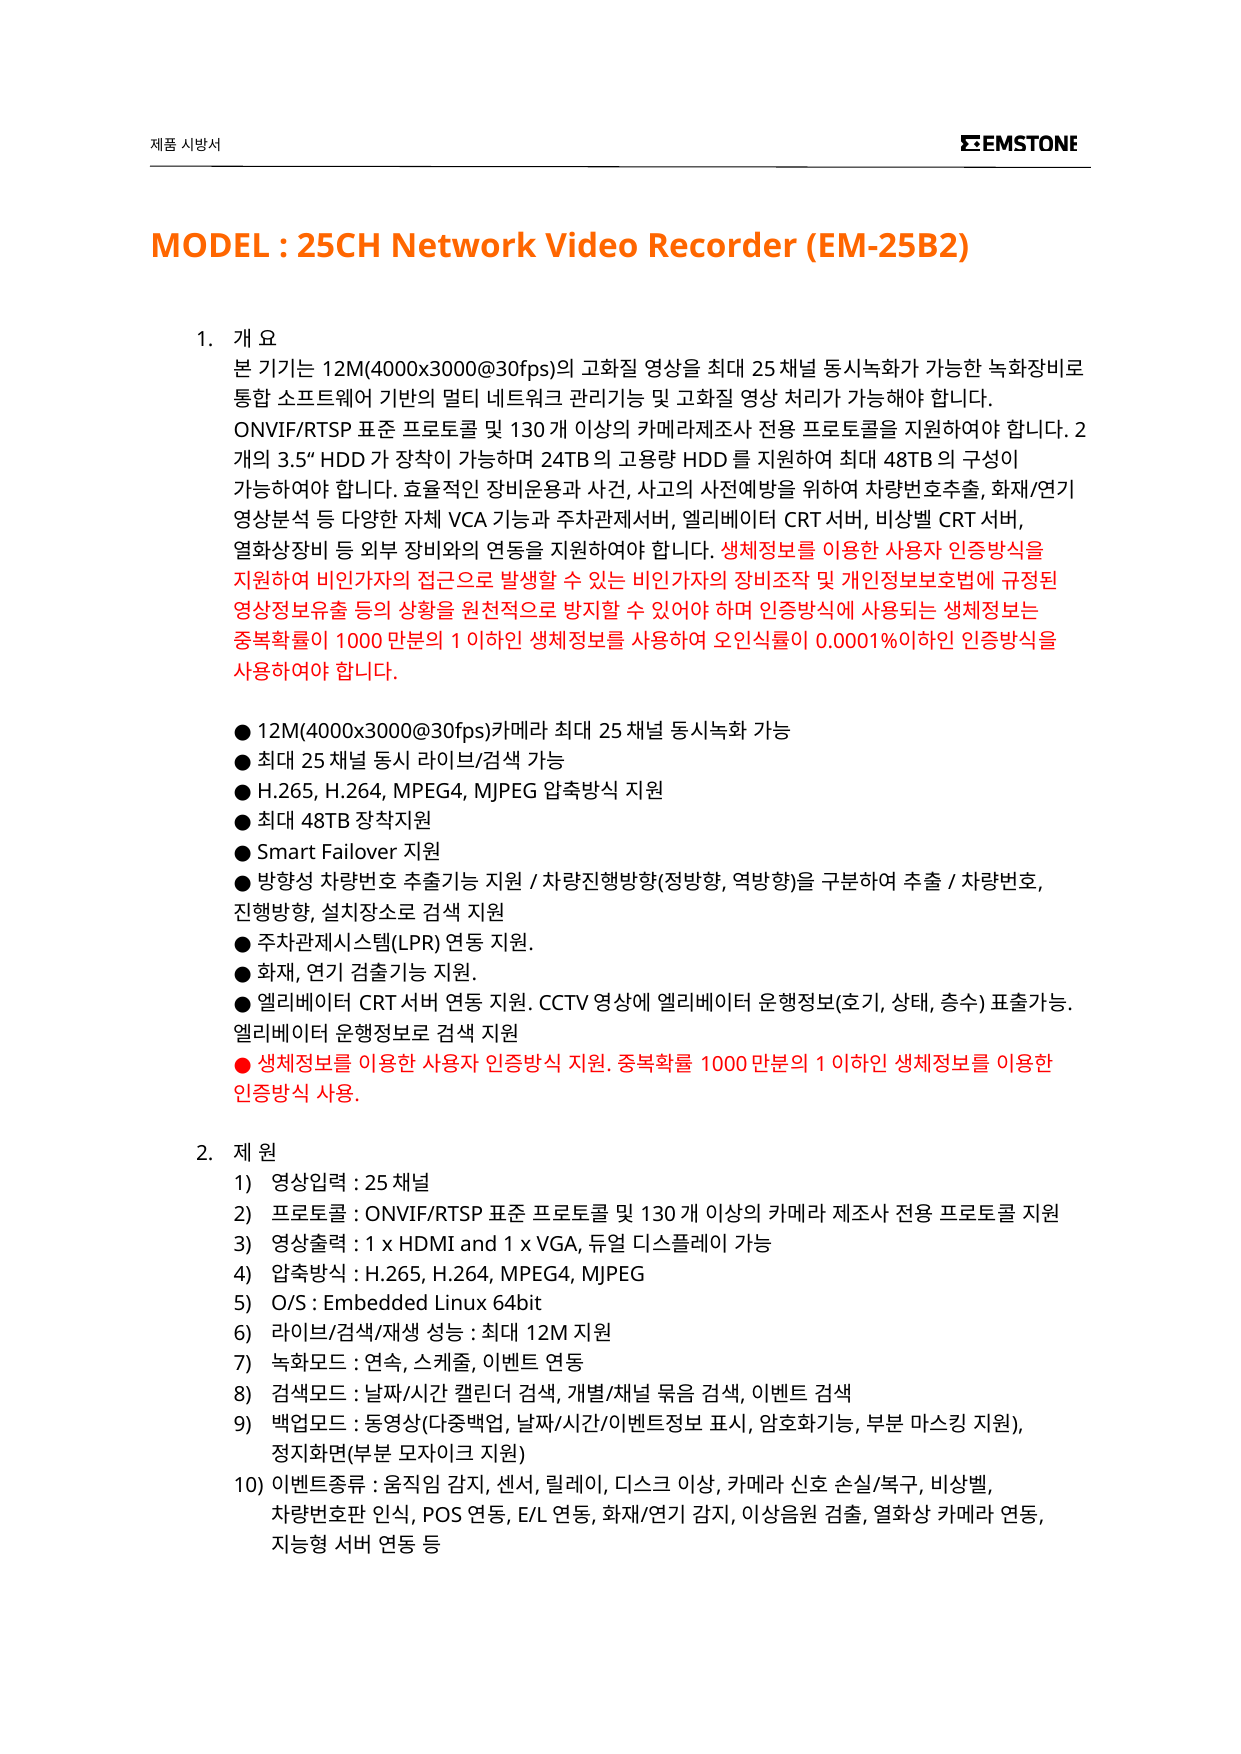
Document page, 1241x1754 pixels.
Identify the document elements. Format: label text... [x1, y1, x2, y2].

list 백업모드 : 동영상(다중백업, 날짜/시간/이벤트정보 표시, 암호화기능, 부분 마스킹 지원), 정지화면(부분 모자이크 지원) [233, 1407, 1090, 1468]
list ● 12M(4000x3000@30fps)카메라 최대 25채널 동시녹화 가능 [233, 714, 1090, 744]
list 녹화모드 : 연속, 스케줄, 이벤트 연동 [233, 1347, 1090, 1377]
list 검색모드 : 날짜/시간 캘린더 검색, 개별/채널 묶음 검색, 이벤트 검색 [233, 1377, 1090, 1407]
list 이벤트종류 : 움직임 감지, 센서, 릴레이, 디스크 이상, 카메라 신호 손실/복구, 비상벨, 차량번호판 인식, POS 연동, E/L 연동, 화재/연기 감지, 이상음원 검출, 열화상 카메라 연동, 지능형 서버 연동 등 [233, 1468, 1090, 1559]
list 영상출력 : 1 x HDMI and 1 x VGA, 듀얼 디스플레이 가능 [233, 1227, 1090, 1257]
list 압축방식 : H.265, H.264, MPEG4, MJPEG [233, 1257, 1090, 1288]
list 프로토콜 : ONVIF/RTSP 표준 프로토콜 및 130개 이상의 카메라 제조사 전용 프로토콜 지원 [233, 1197, 1090, 1227]
list 개 요 본 기기는 12M(4000x3000@30fps)의 고화질 영상을 최대 25채널 동시녹화가 가능한 녹화장비로 통합 소프트웨어 기반의 멀티 네트워크 관리기능 및 고화질 영상 처리가 가능해야 합니다. ONVIF/RTSP 표준 프로토콜 및 130개 이상의 카메라제조사 전용 프로토콜을 지원하여야 합니다. 2개의 3.5“ HDD가 장착이 가능하며 24TB의 고용량 HDD를 지원하여 최대 48TB의 구성이 가능하여야 합니다. 효율적인 장비운용과 사건, 사고의 사전예방을 위하여 차량번호추출, 화재/연기 영상분석 등 다양한 자체 VCA 기능과 주차관제서버, 엘리베이터 CRT서버, 비상벨 CRT서버, 열화상장비 등 외부 장비와의 연동을 지원하여야 합니다. 생체정보를 이용한 사용자 인증방식을 지원하여 비인가자의 접근으로 발생할 수 있는 비인가자의 장비조작 및 개인정보보호법에 규정된 영상정보유출 등의 상황을 원천적으로 방지할 수 있어야 하며 인증방식에 사용되는 생체정보는 중복확률이 1000만분의 1이하인 생체정보를 사용하여 오인식률이 0.0001%이하인 인증방식을 사용하여야 합니다. [196, 322, 1090, 685]
list ● Smart Failover 지원 [233, 835, 1090, 865]
list ● 주차관제시스템(LPR) 연동 지원. [233, 926, 1090, 956]
list O/S : Embedded Linux 64bit [233, 1288, 1090, 1316]
list ● 최대 25채널 동시 라이브/검색 가능 [233, 744, 1090, 774]
list ● 생체정보를 이용한 사용자 인증방식 지원. 중복확률 1000만분의 1이하인 생체정보를 이용한 인증방식 사용. [233, 1047, 1090, 1108]
text MODEL : 25CH Network Video Recorder (EM-25B2) [150, 222, 1090, 268]
list ● 엘리베이터 CRT서버 연동 지원. CCTV 영상에 엘리베이터 운행정보(호기, 상태, 층수) 표출가능. 엘리베이터 운행정보로 검색 지원 [233, 987, 1090, 1047]
list ● 방향성 차량번호 추출기능 지원 / 차량진행방향(정방향, 역방향)을 구분하여 추출 / 차량번호, 진행방향, 설치장소로 검색 지원 [233, 865, 1090, 926]
list ● 최대 48TB 장착지원 [233, 805, 1090, 835]
list ● H.265, H.264, MPEG4, MJPEG 압축방식 지원 [233, 774, 1090, 805]
list ● 화재, 연기 검출기능 지원. [233, 956, 1090, 987]
list 제 원 [196, 1136, 1090, 1167]
list 라이브/검색/재생 성능 : 최대 12M 지원 [233, 1316, 1090, 1347]
picture [961, 135, 1077, 151]
list 영상입력 : 25채널 [233, 1167, 1090, 1197]
